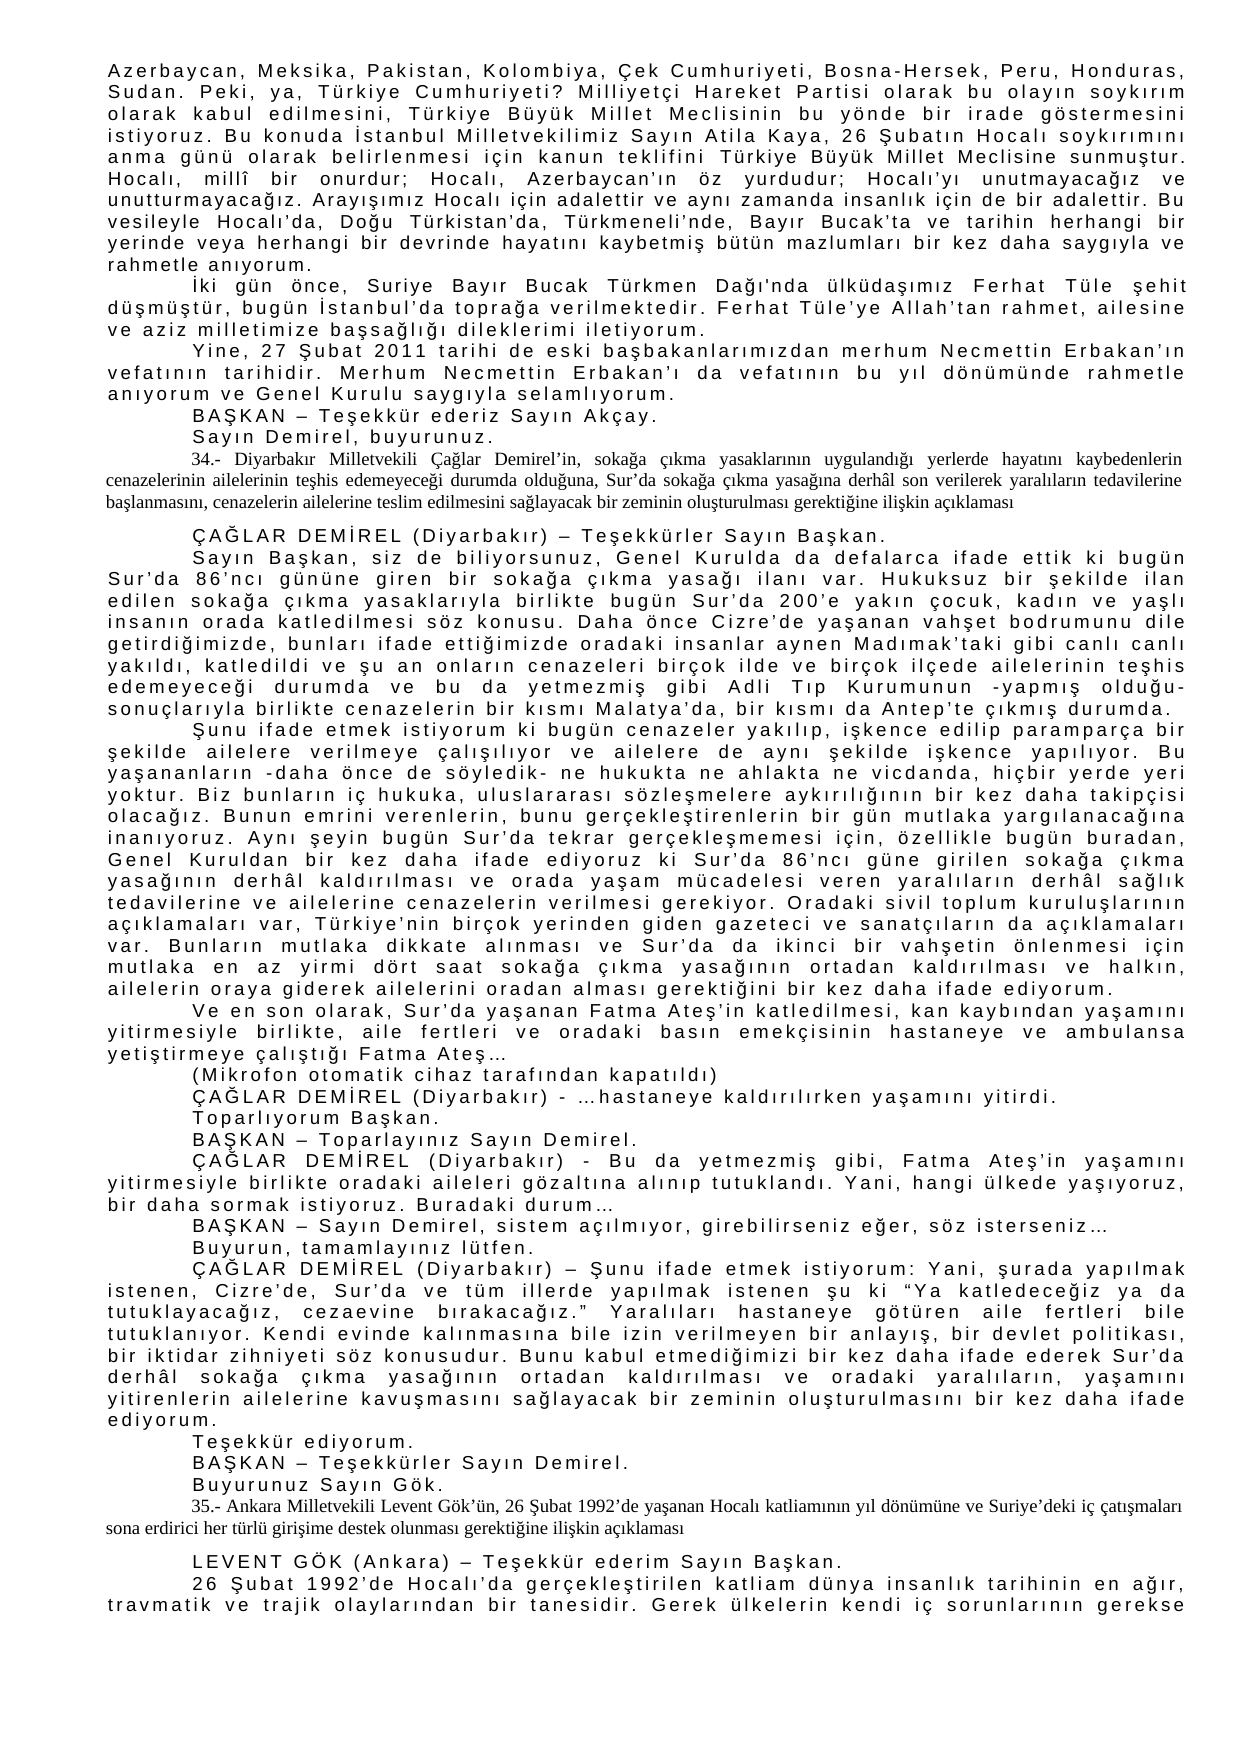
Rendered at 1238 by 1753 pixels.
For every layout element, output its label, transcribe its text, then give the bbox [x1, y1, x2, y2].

text İki gün önce, Suriye Bayır Bucak Türkmen Dağı'nda ülküdaşımız Ferhat Tüle şehit düşmüştür, bugün İstanbul’da toprağa verilmektedir. Ferhat Tüle’ye Allah’tan rahmet, ailesine ve aziz milletimize başsağlığı dileklerimi iletiyorum. [108, 275, 1186, 340]
text Buyurun, tamamlayınız lütfen. [108, 1237, 1186, 1258]
text 34.- Diyarbakır Milletvekili Çağlar Demirel’in, sokağa çıkma yasaklarının uygulandığı yerlerde hayatını kaybedenlerin cenazelerinin ailelerinin teşhis edemeyeceği durumda olduğuna, Sur’da sokağa çıkma yasağına derhâl son verilerek yaralıların tedavilerine başlanmasını, cenazelerin ailelerine teslim edilmesini sağlayacak bir zeminin oluşturulması gerektiğine ilişkin açıklaması [106, 448, 1184, 512]
text Sayın Demirel, buyurunuz. [108, 426, 1186, 448]
text BAŞKAN – Sayın Demirel, sistem açılmıyor, girebilirseniz eğer, söz isterseniz… [108, 1215, 1186, 1237]
text Buyurunuz Sayın Gök. [108, 1474, 1186, 1495]
text ÇAĞLAR DEMİREL (Diyarbakır) – Şunu ifade etmek istiyorum: Yani, şurada yapılmak istenen, Cizre’de, Sur’da ve tüm illerde yapılmak istenen şu ki “Ya katledeceğiz ya da tutuklayacağız, cezaevine bırakacağız.” Yaralıları hastaneye götüren aile fertleri bile tutuklanıyor. Kendi evinde kalınmasına bile izin verilmeyen bir anlayış, bir devlet politikası, bir iktidar zihniyeti söz konusudur. Bunu kabul etmediğimizi bir kez daha ifade ederek Sur’da derhâl sokağa çıkma yasağının ortadan kaldırılması ve oradaki yaralıların, yaşamını yitirenlerin ailelerine kavuşmasını sağlayacak bir zeminin oluşturulmasını bir kez daha ifade ediyorum. [108, 1258, 1186, 1431]
text ÇAĞLAR DEMİREL (Diyarbakır) - Bu da yetmezmiş gibi, Fatma Ateş’in yaşamını yitirmesiyle birlikte oradaki aileleri gözaltına alınıp tutuklandı. Yani, hangi ülkede yaşıyoruz, bir daha sormak istiyoruz. Buradaki durum… [108, 1150, 1186, 1215]
text ÇAĞLAR DEMİREL (Diyarbakır) – Teşekkürler Sayın Başkan. [108, 525, 1186, 547]
text BAŞKAN – Teşekkür ederiz Sayın Akçay. [108, 405, 1186, 426]
text BAŞKAN – Teşekkürler Sayın Demirel. [108, 1452, 1186, 1474]
text ÇAĞLAR DEMİREL (Diyarbakır) - …hastaneye kaldırılırken yaşamını yitirdi. [108, 1086, 1186, 1107]
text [108, 1572, 1186, 1616]
text BAŞKAN – Toparlayınız Sayın Demirel. [108, 1129, 1186, 1150]
text 35.- Ankara Milletvekili Levent Gök’ün, 26 Şubat 1992’de yaşanan Hocalı katliamının yıl dönümüne ve Suriye’deki iç çatışmaları sona erdirici her türlü girişime destek olunması gerektiğine ilişkin açıklaması [106, 1495, 1184, 1538]
text (Mikrofon otomatik cihaz tarafından kapatıldı) [108, 1064, 1186, 1086]
text Ve en son olarak, Sur’da yaşanan Fatma Ateş’in katledilmesi, kan kaybından yaşamını yitirmesiyle birlikte, aile fertleri ve oradaki basın emekçisinin hastaneye ve ambulansa yetiştirmeye çalıştığı Fatma Ateş… [108, 999, 1186, 1064]
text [108, 60, 1186, 275]
text LEVENT GÖK (Ankara) – Teşekkür ederim Sayın Başkan. [108, 1551, 1186, 1572]
text Teşekkür ediyorum. [108, 1431, 1186, 1452]
text Toparlıyorum Başkan. [108, 1107, 1186, 1129]
text Yine, 27 Şubat 2011 tarihi de eski başbakanlarımızdan merhum Necmettin Erbakan’ın vefatının tarihidir. Merhum Necmettin Erbakan’ı da vefatının bu yıl dönümünde rahmetle anıyorum ve Genel Kurulu saygıyla selamlıyorum. [108, 340, 1186, 405]
text Şunu ifade etmek istiyorum ki bugün cenazeler yakılıp, işkence edilip paramparça bir şekilde ailelere verilmeye çalışılıyor ve ailelere de aynı şekilde işkence yapılıyor. Bu yaşananların -daha önce de söyledik- ne hukukta ne ahlakta ne vicdanda, hiçbir yerde yeri yoktur. Biz bunların iç hukuka, uluslararası sözleşmelere aykırılığının bir kez daha takipçisi olacağız. Bunun emrini verenlerin, bunu gerçekleştirenlerin bir gün mutlaka yargılanacağına inanıyoruz. Aynı şeyin bugün Sur’da tekrar gerçekleşmemesi için, özellikle bugün buradan, Genel Kuruldan bir kez daha ifade ediyoruz ki Sur’da 86’ncı güne girilen sokağa çıkma yasağının derhâl kaldırılması ve orada yaşam mücadelesi veren yaralıların derhâl sağlık tedavilerine ve ailelerine cenazelerin verilmesi gerekiyor. Oradaki sivil toplum kuruluşlarının açıklamaları var, Türkiye’nin birçok yerinden giden gazeteci ve sanatçıların da açıklamaları var. Bunların mutlaka dikkate alınması ve Sur’da da ikinci bir vahşetin önlenmesi için mutlaka en az yirmi dört saat sokağa çıkma yasağının ortadan kaldırılması ve halkın, ailelerin oraya giderek ailelerini oradan alması gerektiğini bir kez daha ifade ediyorum. [108, 719, 1186, 999]
text Sayın Başkan, siz de biliyorsunuz, Genel Kurulda da defalarca ifade ettik ki bugün Sur’da 86’ncı gününe giren bir sokağa çıkma yasağı ilanı var. Hukuksuz bir şekilde ilan edilen sokağa çıkma yasaklarıyla birlikte bugün Sur’da 200’e yakın çocuk, kadın ve yaşlı insanın orada katledilmesi söz konusu. Daha önce Cizre’de yaşanan vahşet bodrumunu dile getirdiğimizde, bunları ifade ettiğimizde oradaki insanlar aynen Madımak’taki gibi canlı canlı yakıldı, katledildi ve şu an onların cenazeleri birçok ilde ve birçok ilçede ailelerinin teşhis edemeyeceği durumda ve bu da yetmezmiş gibi Adli Tıp Kurumunun -yapmış olduğu- sonuçlarıyla birlikte cenazelerin bir kısmı Malatya’da, bir kısmı da Antep’te çıkmış durumda. [108, 547, 1186, 719]
